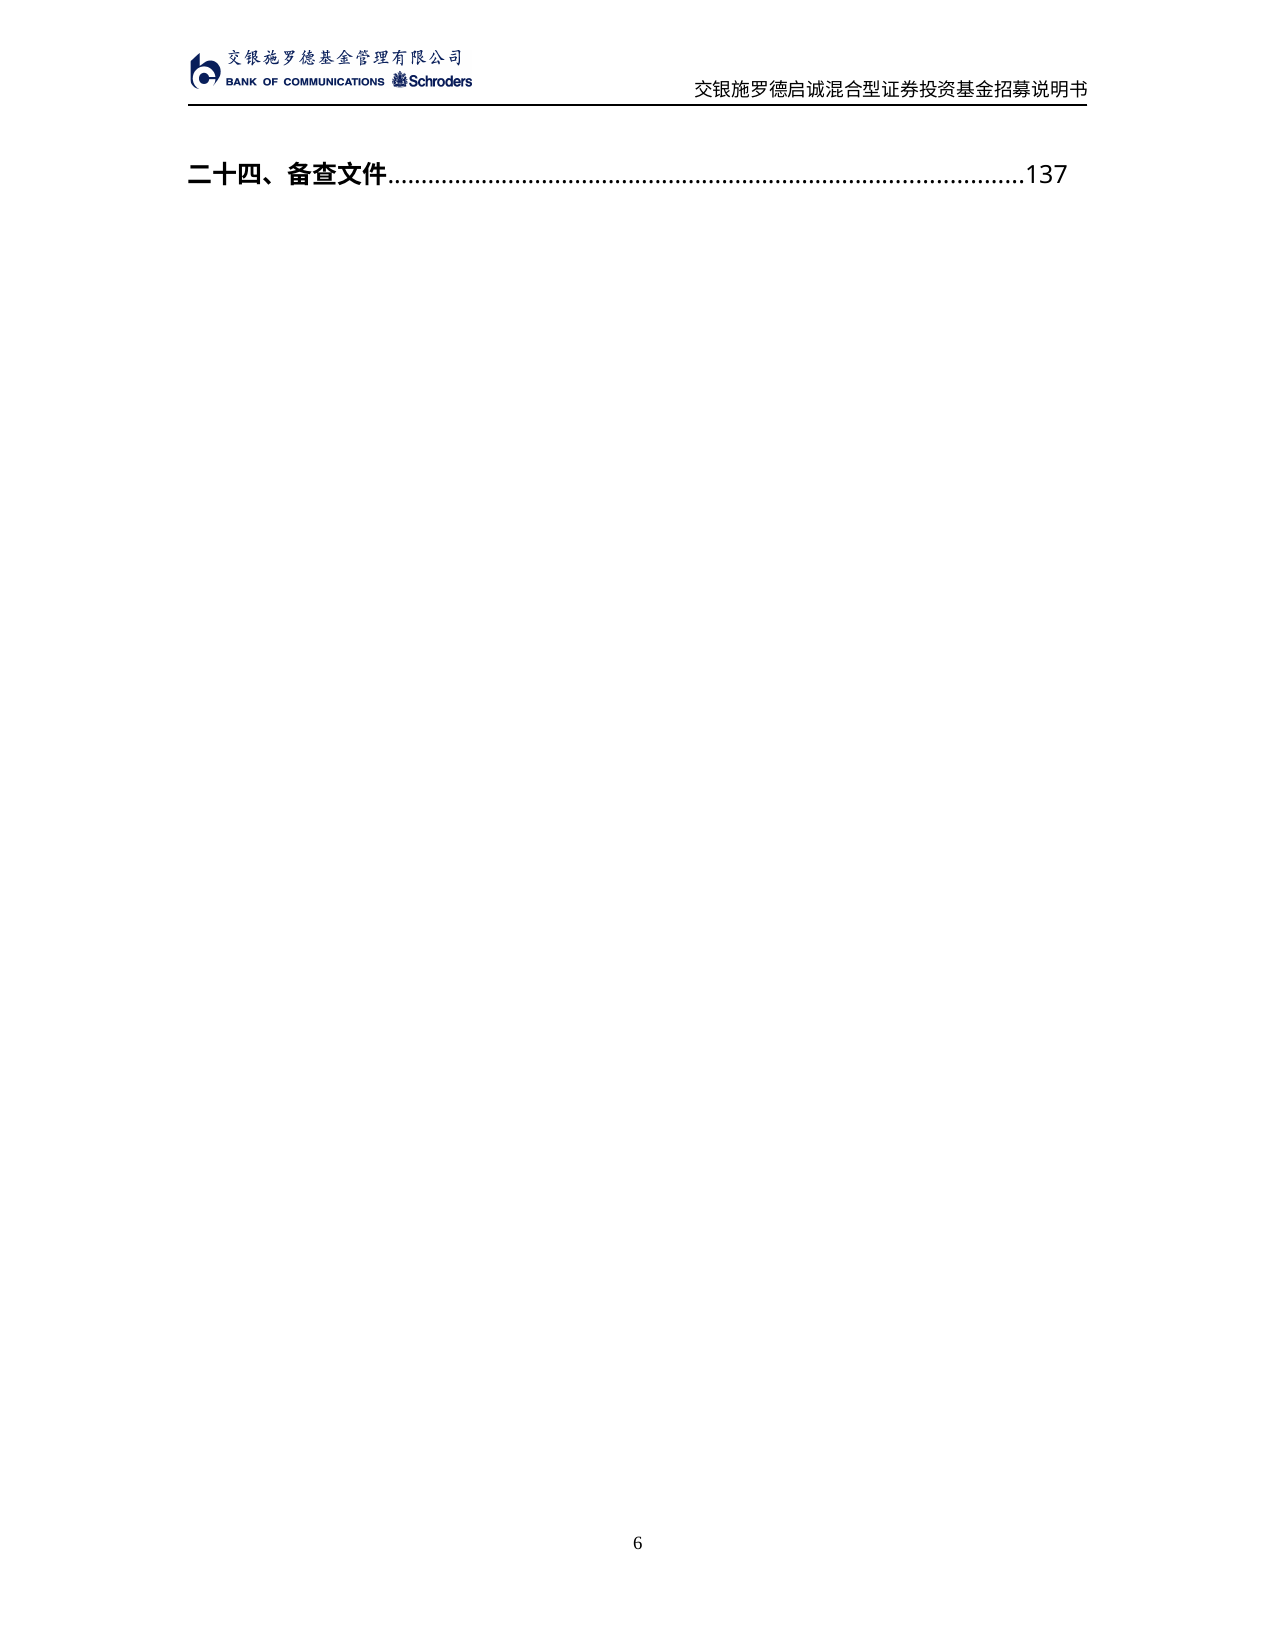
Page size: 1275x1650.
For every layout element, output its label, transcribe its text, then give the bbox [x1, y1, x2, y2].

picture [190, 50, 472, 89]
text 二十四、备查文件 137 [187, 155, 1087, 191]
